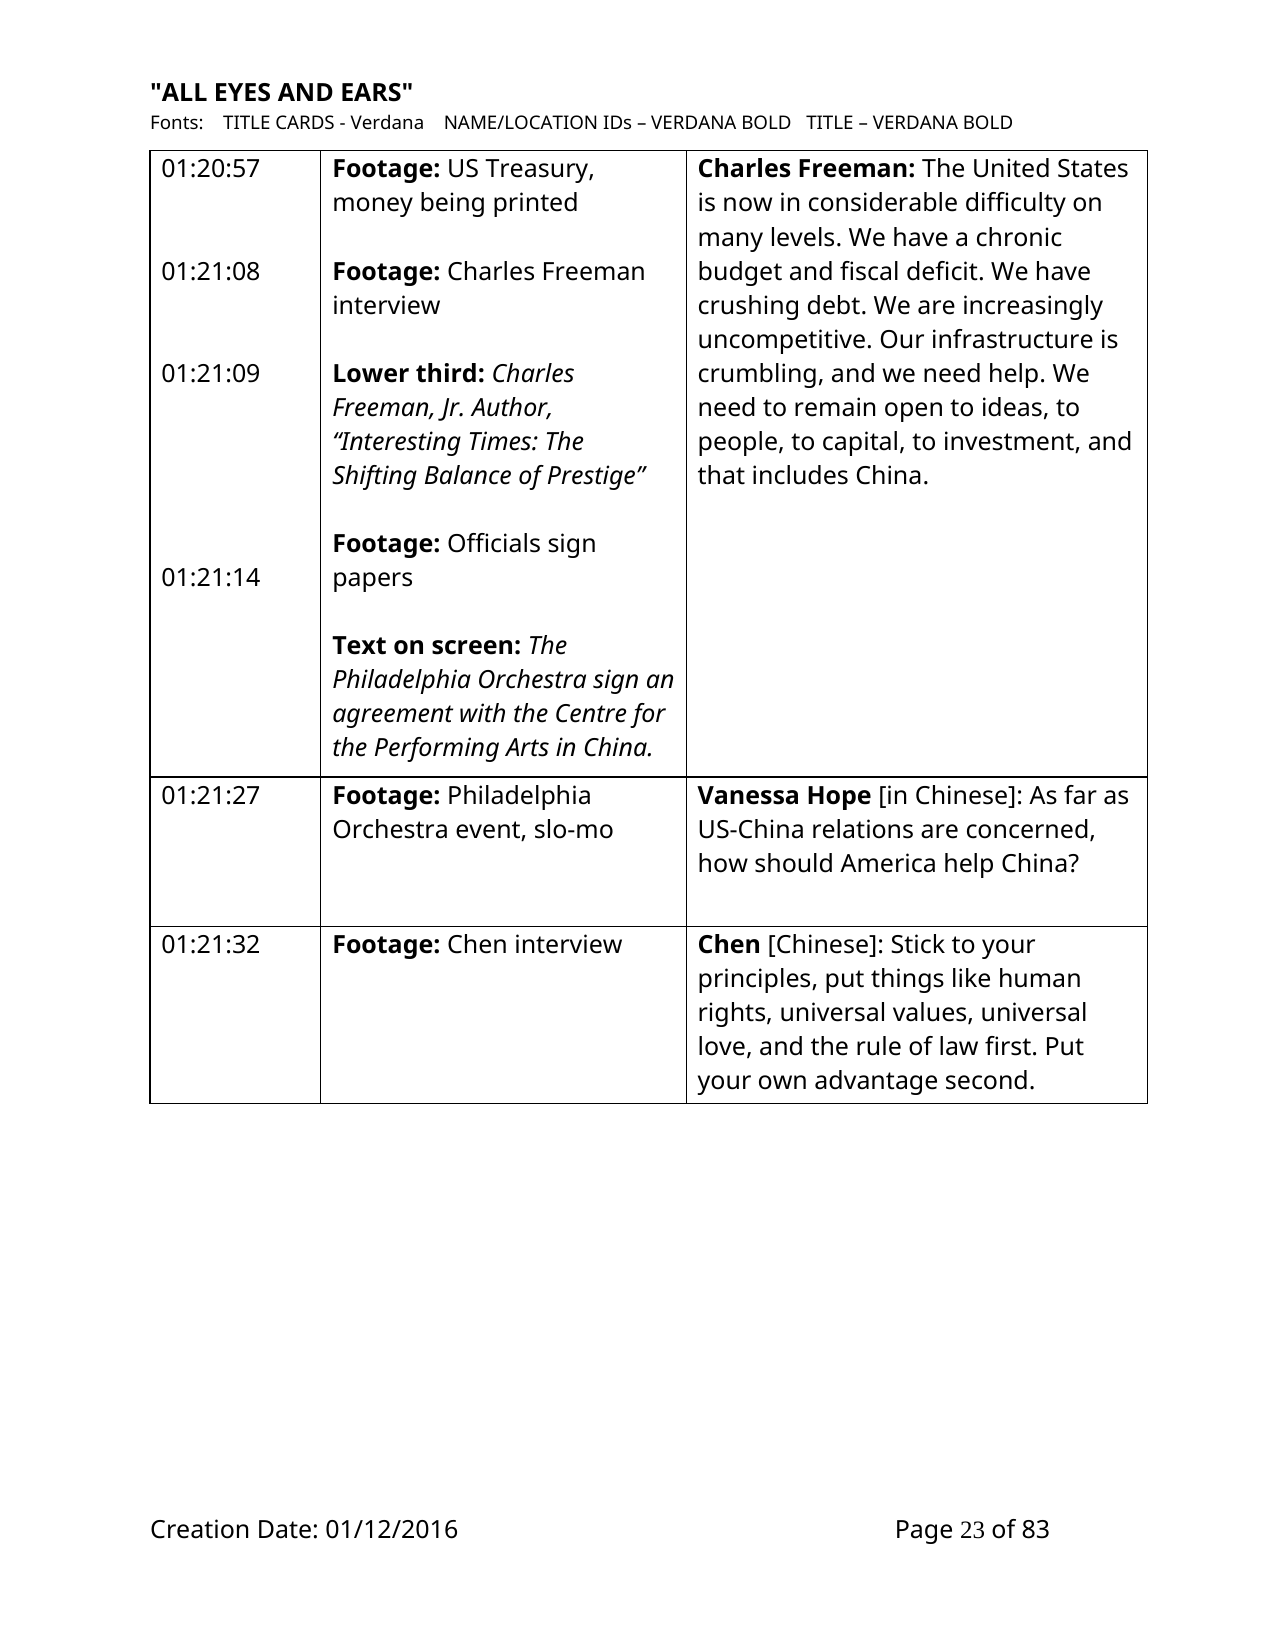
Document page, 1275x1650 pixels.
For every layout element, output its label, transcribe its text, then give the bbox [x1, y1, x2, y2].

table_cell Footage: US Treasury, money being printed Footage: Charles Freeman interview Lower third: Charles Freeman, Jr. Author, “Interesting Times: The Shifting Balance of Prestige” Footage: Officials sign papers Text on screen: The Philadelphia Orchestra sign an agreement with the Centre for the Performing Arts in China. [321, 151, 686, 776]
table_cell 01:21:32 [151, 927, 320, 1103]
table_cell 01:20:57 01:21:08 01:21:09 01:21:14 [151, 151, 320, 776]
table_cell Footage: Philadelphia Orchestra event, slo-mo [321, 778, 686, 926]
table_cell Charles Freeman: The United States is now in considerable difficulty on many levels. We have a chronic budget and fiscal deficit. We have crushing debt. We are increasingly uncompetitive. Our infrastructure is crumbling, and we need help. We need to remain open to ideas, to people, to capital, to investment, and that includes China. [687, 151, 1147, 776]
table_cell Chen [Chinese]: Stick to your principles, put things like human rights, universal values, universal love, and the rule of law first. Put your own advantage second. [687, 927, 1147, 1103]
table_cell 01:21:27 [151, 778, 320, 926]
table_cell Vanessa Hope [in Chinese]: As far as US-China relations are concerned, how should America help China? [687, 778, 1147, 926]
table_cell Footage: Chen interview [321, 927, 686, 1103]
